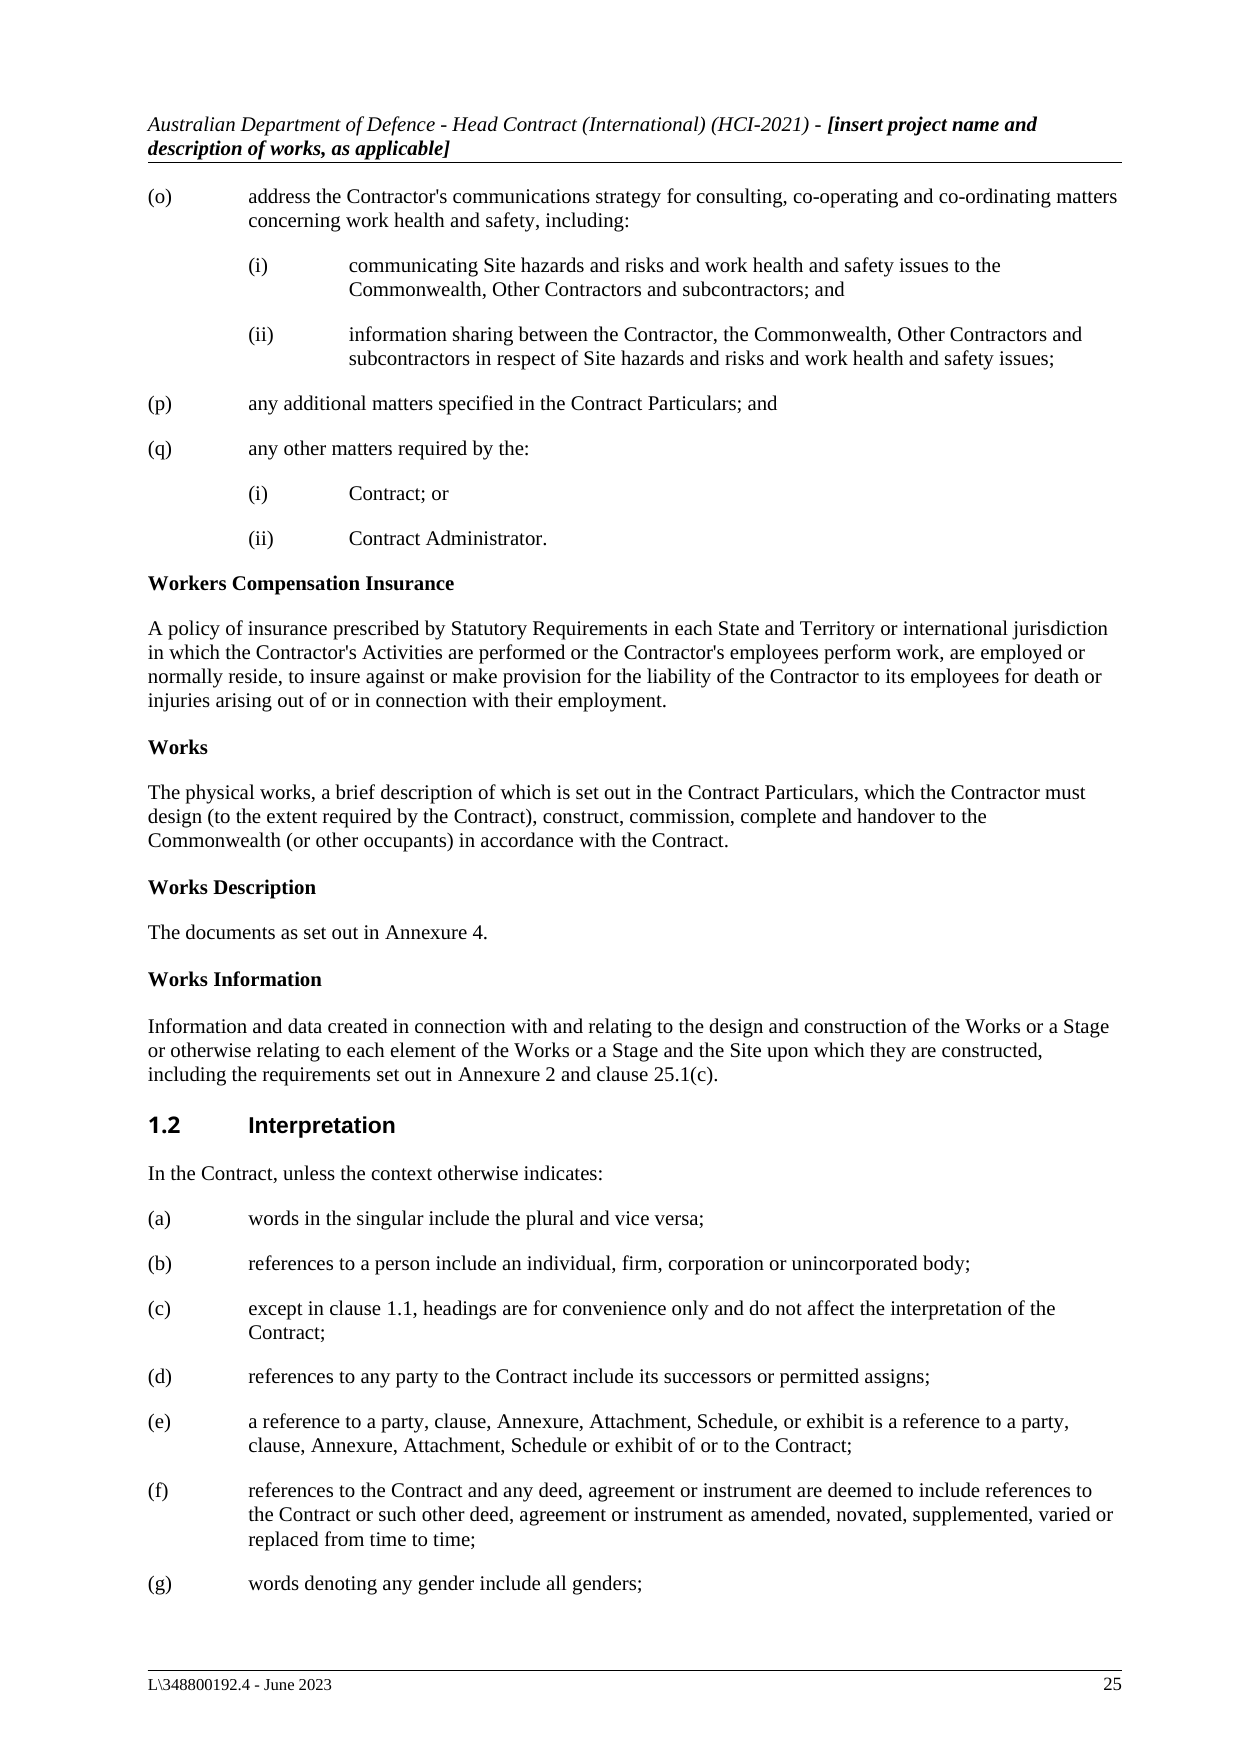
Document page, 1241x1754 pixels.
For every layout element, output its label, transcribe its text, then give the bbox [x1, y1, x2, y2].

text Information and data created in connection with and relating to the design and construction of the Works or a Stage or otherwise relating to each element of the Works or a Stage and the Site upon which they are constructed, including the requirements set out in Annexure 2 and clause 25.1(c). [148, 1014, 1122, 1086]
subtitle references to a person include an individual, firm, corporation or unincorporated body; [148, 1251, 1122, 1275]
text Works [148, 735, 1122, 759]
subtitle words in the singular include the plural and vice versa; [148, 1206, 1122, 1230]
text any other matters required by the: [148, 436, 1122, 460]
subtitle except in clause 1.1, headings are for convenience only and do not affect the interpretation of the Contract; [148, 1296, 1122, 1344]
text Contract; or [248, 481, 1122, 505]
text Workers Compensation Insurance [148, 571, 1122, 595]
text address the Contractor's communications strategy for consulting, co-operating and co-ordinating matters concerning work health and safety, including: [148, 184, 1122, 232]
text Works Information [148, 967, 1122, 991]
subtitle references to the Contract and any deed, agreement or instrument are deemed to include references to the Contract or such other deed, agreement or instrument as amended, novated, supplemented, varied or replaced from time to time; [148, 1478, 1122, 1551]
text Contract Administrator. [248, 526, 1122, 550]
subtitle a reference to a party, clause, Annexure, Attachment, Schedule, or exhibit is a reference to a party, clause, Annexure, Attachment, Schedule or exhibit of or to the Contract; [148, 1409, 1122, 1457]
subtitle references to any party to the Contract include its successors or permitted assigns; [148, 1364, 1122, 1388]
text The documents as set out in Annexure 4. [148, 920, 1122, 944]
text any additional matters specified in the Contract Particulars; and [148, 391, 1122, 415]
subtitle words denoting any gender include all genders; [148, 1571, 1122, 1595]
text Works Description [148, 875, 1122, 899]
text communicating Site hazards and risks and work health and safety issues to the Commonwealth, Other Contractors and subcontractors; and [248, 253, 1122, 301]
text The physical works, a brief description of which is set out in the Contract Particulars, which the Contractor must design (to the extent required by the Contract), construct, commission, complete and handover to the Commonwealth (or other occupants) in accordance with the Contract. [148, 780, 1122, 852]
text In the Contract, unless the context otherwise indicates: [148, 1161, 1122, 1185]
text A policy of insurance prescribed by Statutory Requirements in each State and Territory or international jurisdiction in which the Contractor's Activities are performed or the Contractor's employees perform work, are employed or normally reside, to insure against or make provision for the liability of the Contractor to its employees for death or injuries arising out of or in connection with their employment. [148, 616, 1122, 712]
subtitle Interpretation [148, 1109, 1122, 1140]
text information sharing between the Contractor, the Commonwealth, Other Contractors and subcontractors in respect of Site hazards and risks and work health and safety issues; [248, 322, 1122, 370]
